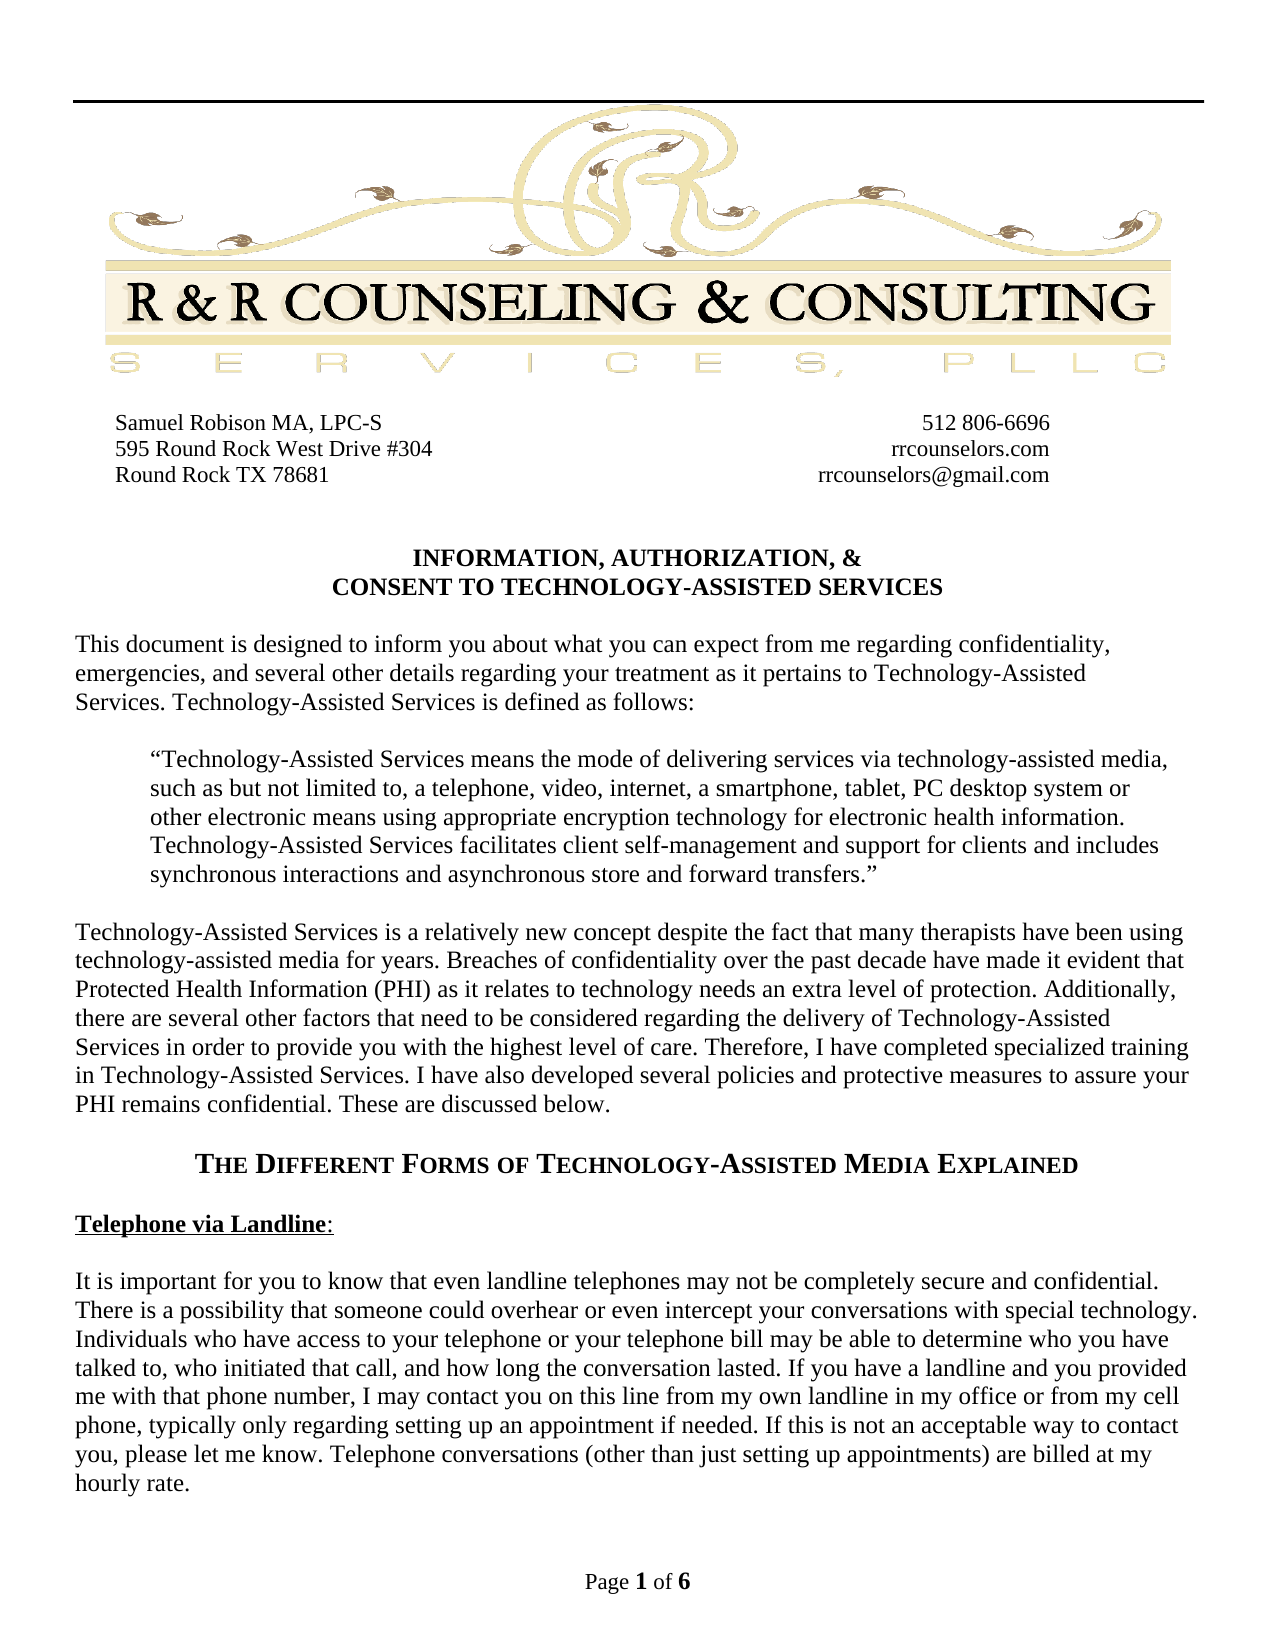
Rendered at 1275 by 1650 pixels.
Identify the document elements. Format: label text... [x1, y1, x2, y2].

text The Different Forms of Technology-Assisted Media Explained [75, 1147, 1198, 1180]
text 595 Round Rock West Drive #304 rrcounselors.com [75, 435, 1200, 461]
text “Technology-Assisted Services means the mode of delivering services via technology-assisted media, such as but not limited to, a telephone, video, internet, a smartphone, tablet, PC desktop system or other electronic means using appropriate encryption technology for electronic health information. Technology-Assisted Services facilitates client self-management and support for clients and includes synchronous interactions and asynchronous store and forward transfers.” [150, 744, 1179, 888]
text Telephone via Landline: [75, 1209, 973, 1238]
text Round Rock TX 78681 rrcounselors@gmail.com [75, 461, 1200, 488]
picture [73, 72, 1205, 409]
text Samuel Robison MA, LPC-S 512 806-6696 [75, 409, 1200, 435]
text It is important for you to know that even landline telephones may not be completely secure and confidential. There is a possibility that someone could overhear or even intercept your conversations with special technology. Individuals who have access to your telephone or your telephone bill may be able to determine who you have talked to, who initiated that call, and how long the conversation lasted. If you have a landline and you provided me with that phone number, I may contact you on this line from my own landline in my office or from my cell phone, typically only regarding setting up an appointment if needed. If this is not an acceptable way to contact you, please let me know. Telephone conversations (other than just setting up appointments) are billed at my hourly rate. [75, 1266, 1200, 1496]
text This document is designed to inform you about what you can expect from me regarding confidentiality, emergencies, and several other details regarding your treatment as it pertains to Technology-Assisted Services. Technology-Assisted Services is defined as follows: [75, 629, 1162, 715]
text CONSENT TO TECHNOLOGY-ASSISTED SERVICES [75, 572, 1200, 600]
text Technology-Assisted Services is a relatively new concept despite the fact that many therapists have been using technology-assisted media for years. Breaches of confidentiality over the past decade have made it evident that Protected Health Information (PHI) as it relates to technology needs an extra level of protection. Additionally, there are several other factors that need to be considered regarding the delivery of Technology-Assisted Services in order to provide you with the highest level of care. Therefore, I have completed specialized training in Technology-Assisted Services. I have also developed several policies and protective measures to assure your PHI remains confidential. These are discussed below. [75, 917, 1198, 1118]
text INFORMATION, AUTHORIZATION, & [75, 543, 1200, 572]
